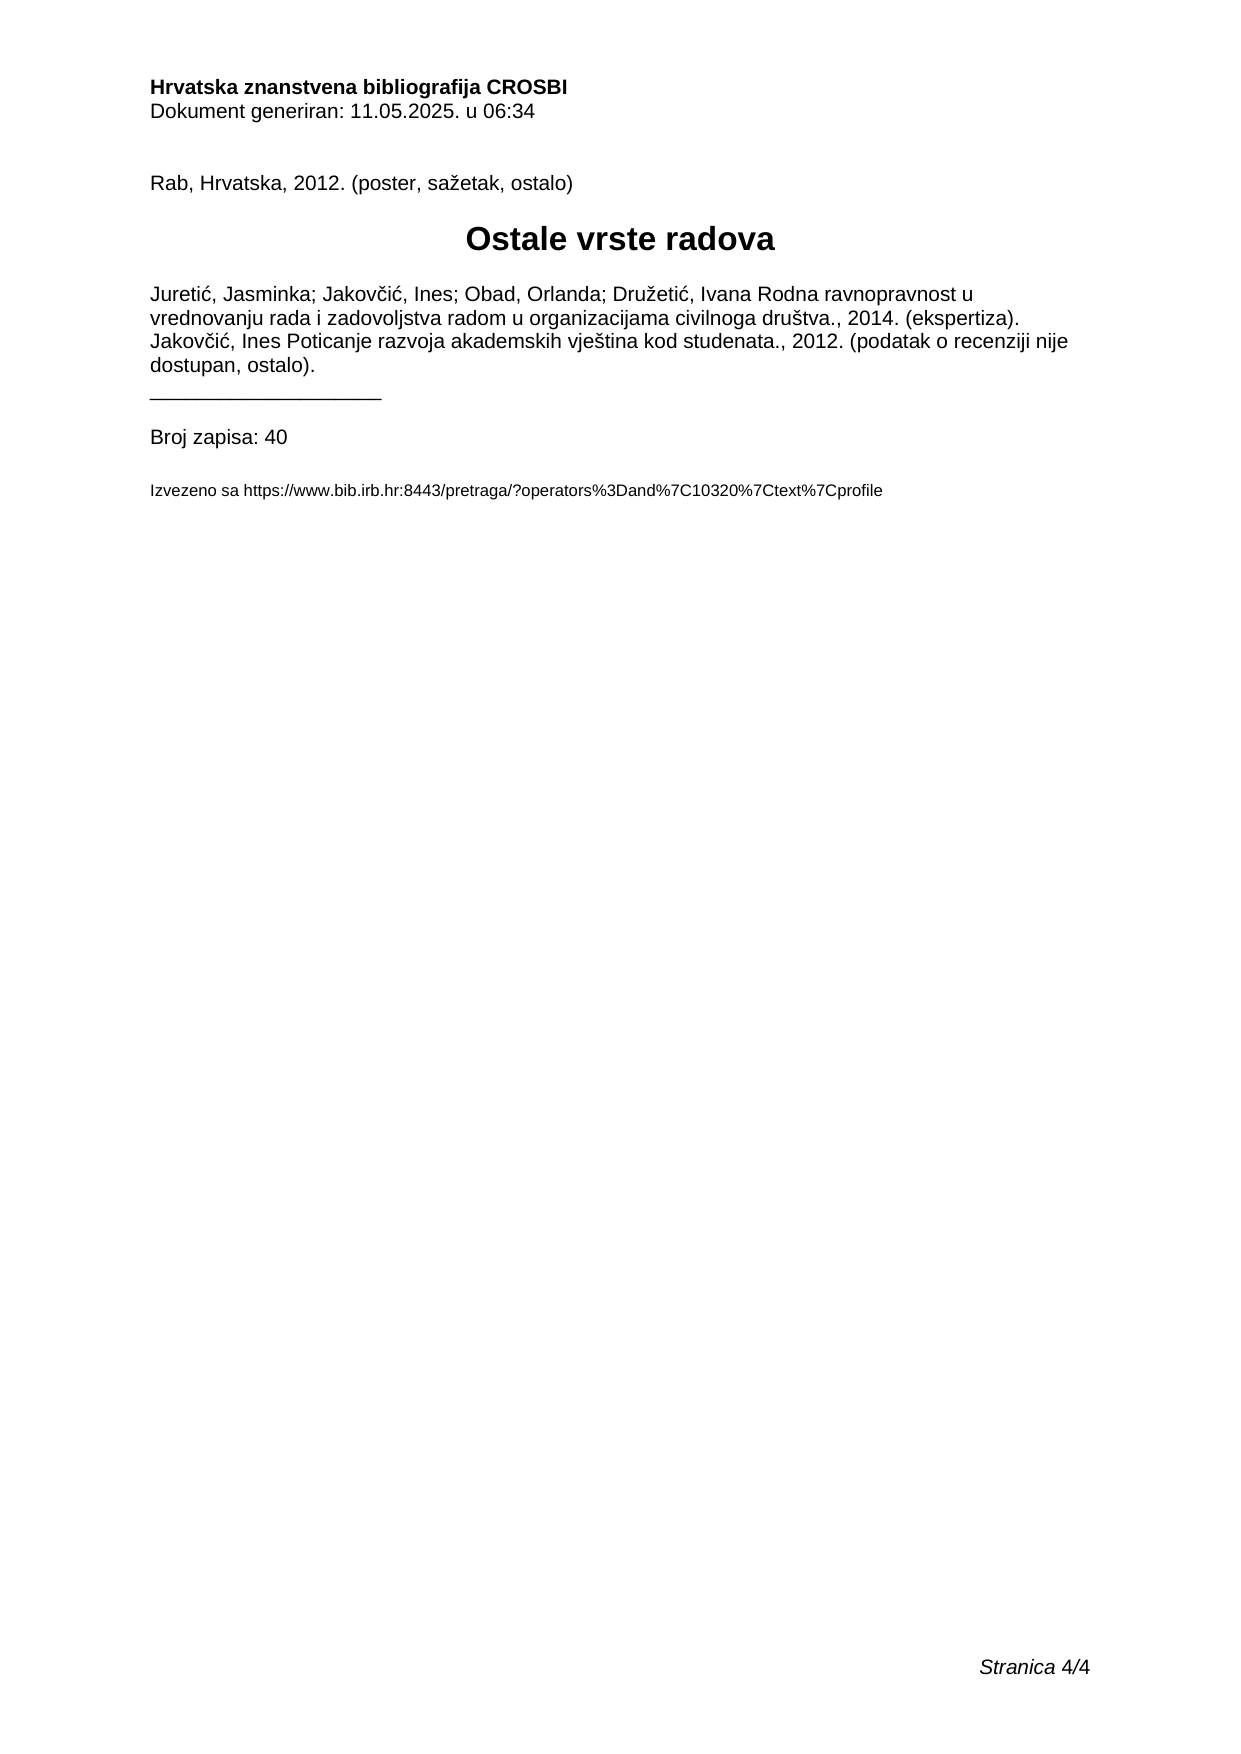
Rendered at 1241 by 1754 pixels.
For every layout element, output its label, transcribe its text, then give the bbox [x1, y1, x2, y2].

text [150, 171, 1090, 195]
text Juretić, Jasminka; Jakovčić, Ines; Obad, Orlanda; Družetić, Ivana [150, 281, 1090, 329]
text Broj zapisa: 40 [150, 425, 1090, 449]
text Izvezeno sa https://www.bib.irb.hr:8443/pretraga/?operators%3Dand%7C10320%7Ctext%7Cprofile [150, 480, 1090, 499]
text ____________________ [150, 377, 1090, 401]
text Jakovčić, Ines [150, 329, 1090, 377]
subtitle Ostale vrste radova [150, 219, 1090, 257]
